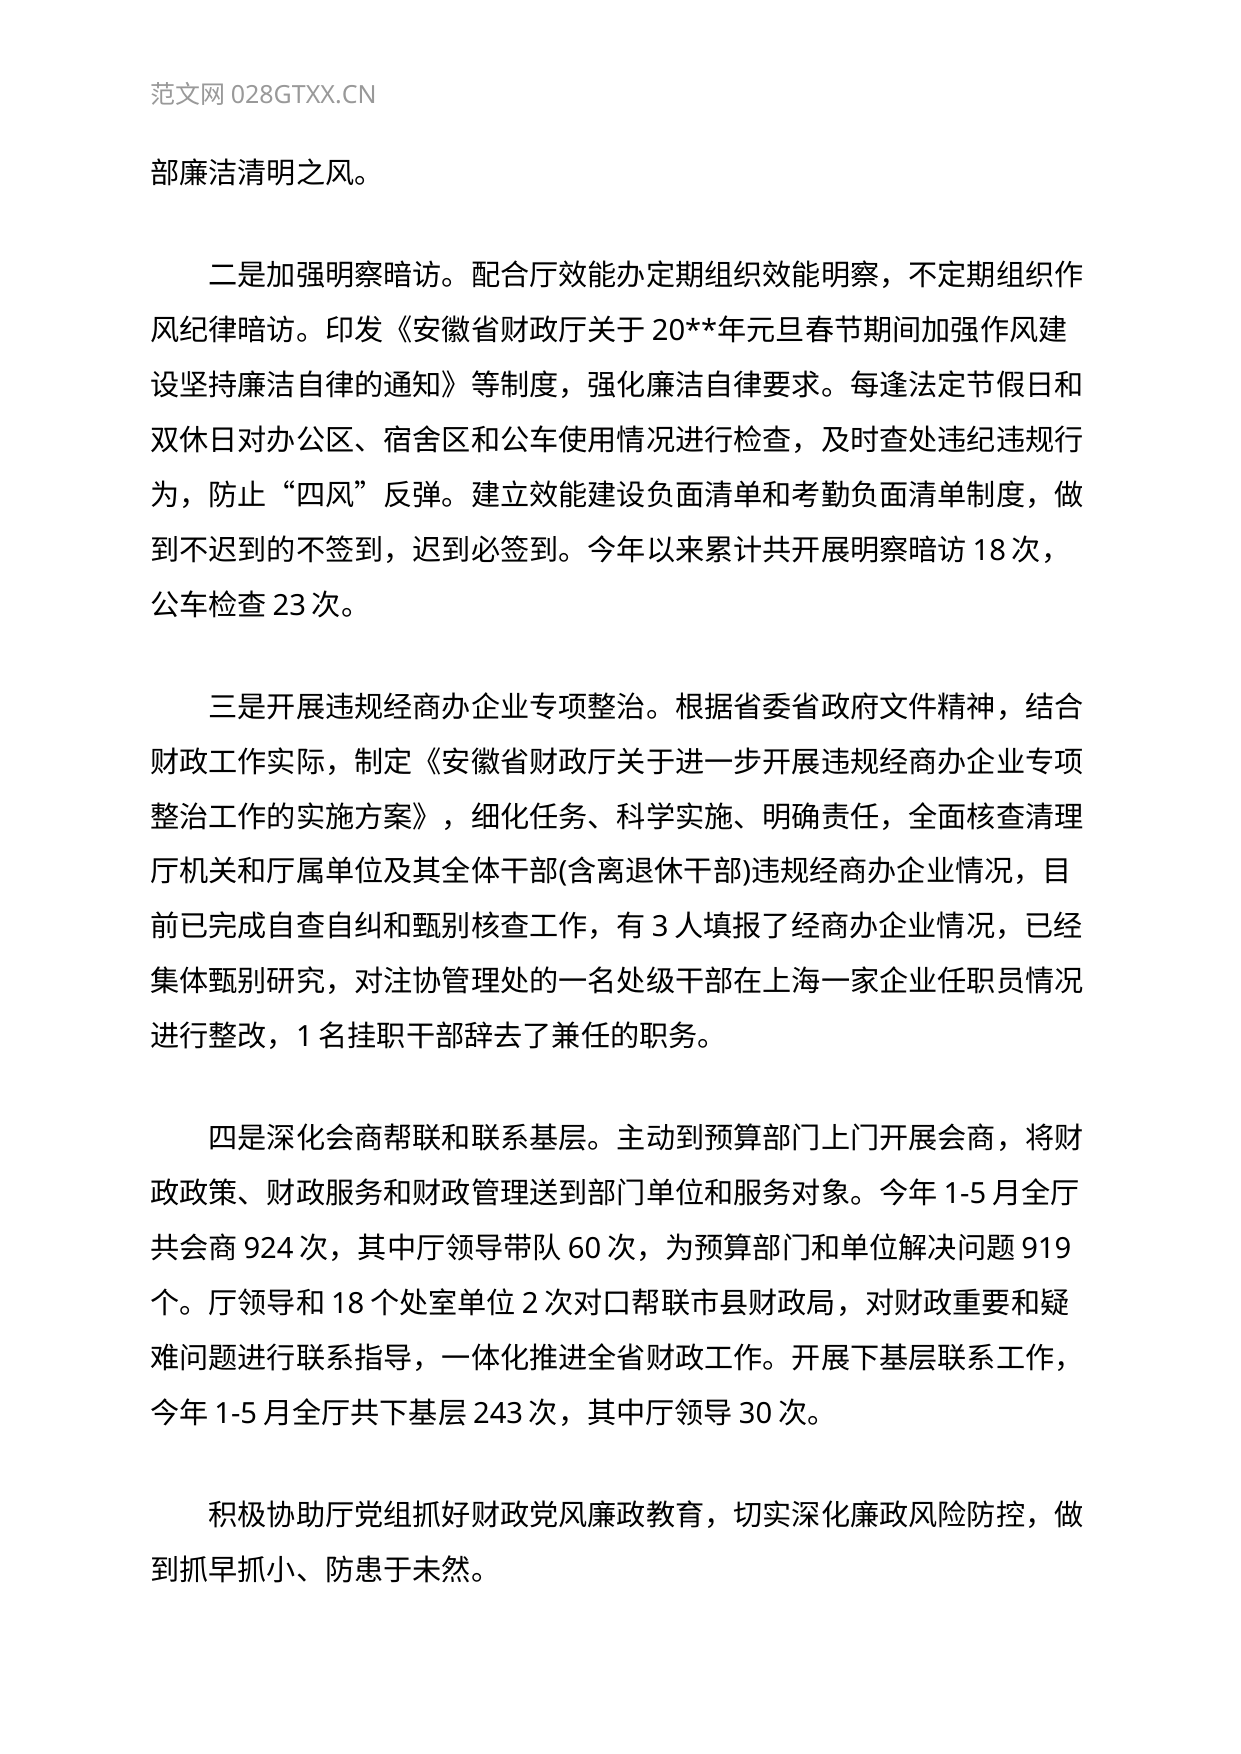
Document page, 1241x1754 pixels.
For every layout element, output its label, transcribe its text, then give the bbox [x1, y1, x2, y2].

text 四是深化会商帮联和联系基层。主动到预算部门上门开展会商，将财政政策、财政服务和财政管理送到部门单位和服务对象。今年1-5月全厅共会商924次，其中厅领导带队60次，为预算部门和单位解决问题919个。厅领导和18个处室单位2次对口帮联市县财政局，对财政重要和疑难问题进行联系指导，一体化推进全省财政工作。开展下基层联系工作，今年1-5月全厅共下基层243次，其中厅领导30次。 [150, 1115, 1090, 1432]
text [150, 150, 1090, 192]
text 二是加强明察暗访。配合厅效能办定期组织效能明察，不定期组织作风纪律暗访。印发《安徽省财政厅关于20**年元旦春节期间加强作风建设坚持廉洁自律的通知》等制度，强化廉洁自律要求。每逢法定节假日和双休日对办公区、宿舍区和公车使用情况进行检查，及时查处违纪违规行为，防止“四风”反弹。建立效能建设负面清单和考勤负面清单制度，做到不迟到的不签到，迟到必签到。今年以来累计共开展明察暗访18次，公车检查23次。 [150, 252, 1090, 624]
text 三是开展违规经商办企业专项整治。根据省委省政府文件精神，结合财政工作实际，制定《安徽省财政厅关于进一步开展违规经商办企业专项整治工作的实施方案》，细化任务、科学实施、明确责任，全面核查清理厅机关和厅属单位及其全体干部(含离退休干部)违规经商办企业情况，目前已完成自查自纠和甄别核查工作，有3人填报了经商办企业情况，已经集体甄别研究，对注协管理处的一名处级干部在上海一家企业任职员情况进行整改，1名挂职干部辞去了兼任的职务。 [150, 683, 1090, 1055]
text 积极协助厅党组抓好财政党风廉政教育，切实深化廉政风险防控，做到抓早抓小、防患于未然。 [150, 1492, 1090, 1589]
